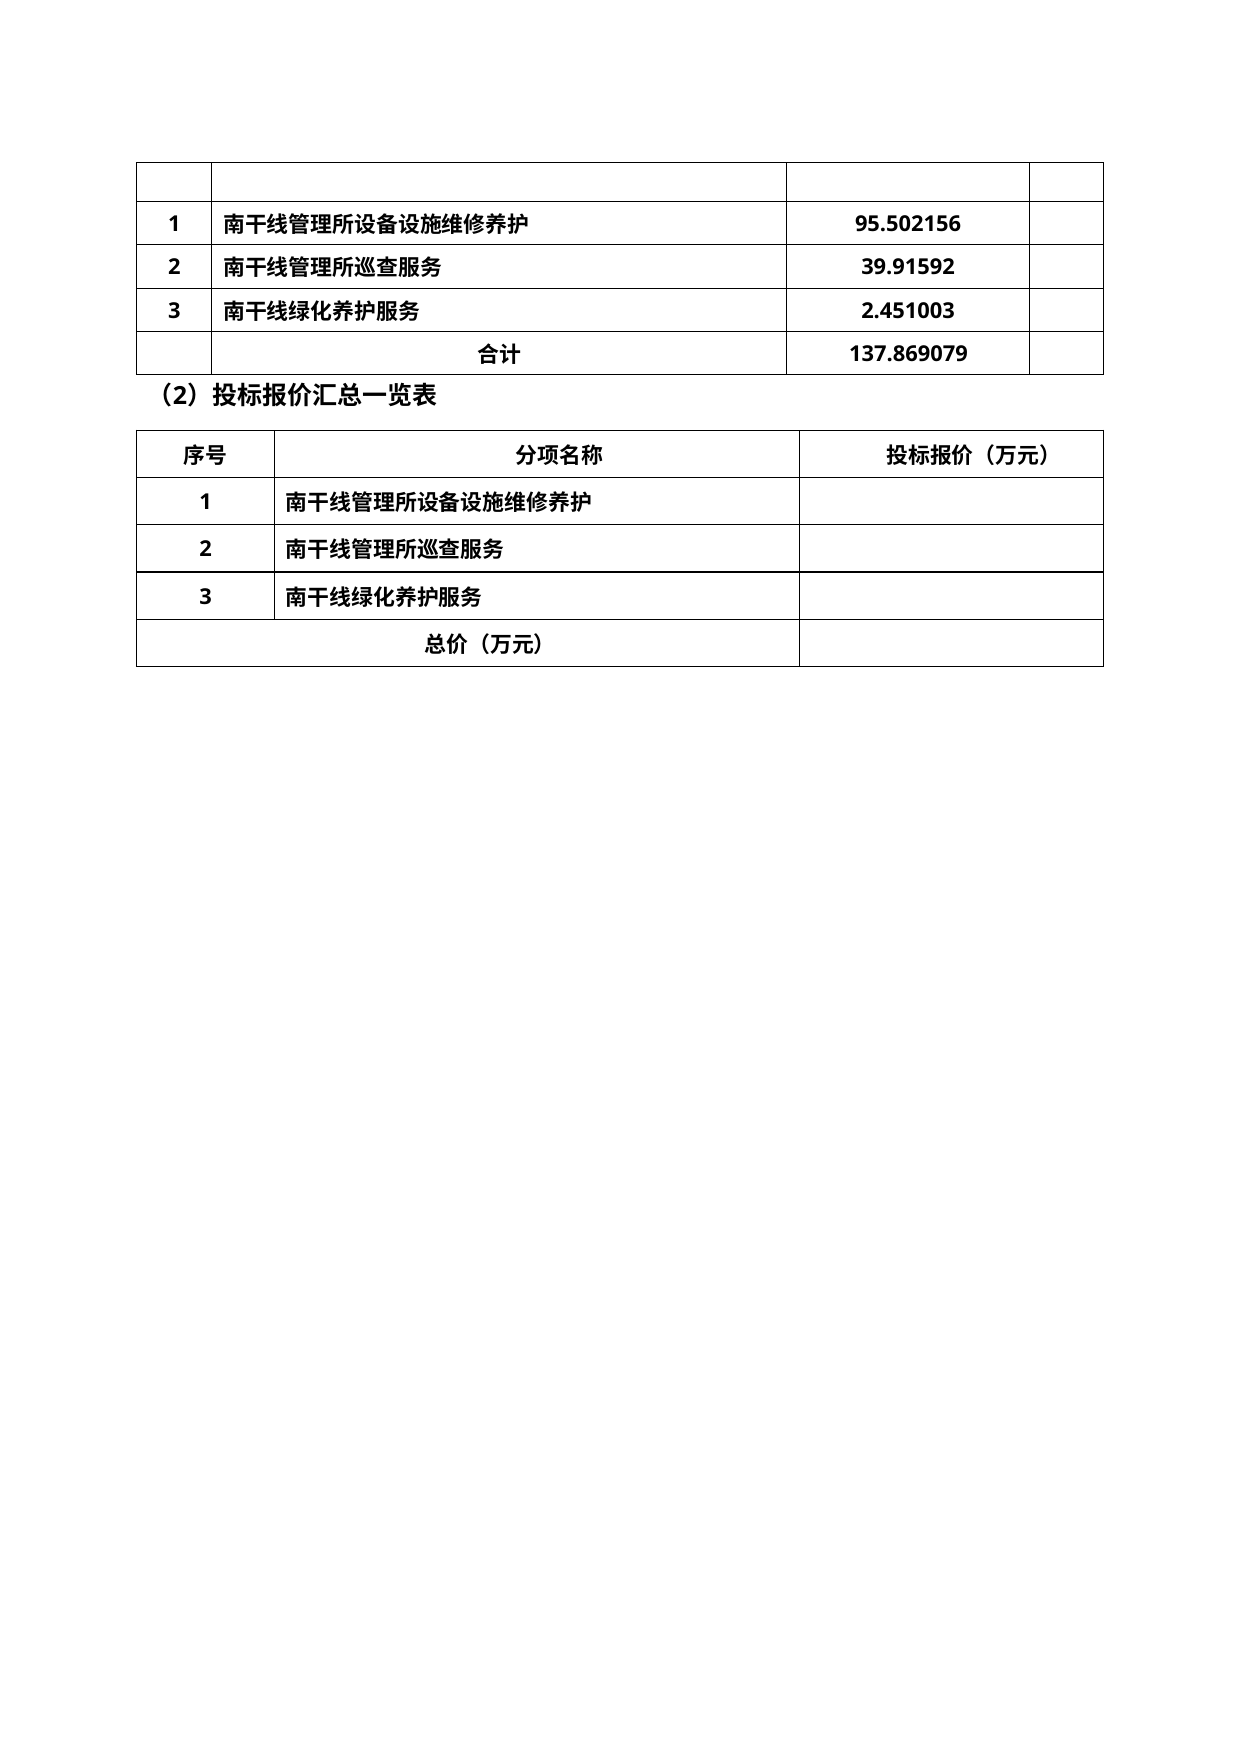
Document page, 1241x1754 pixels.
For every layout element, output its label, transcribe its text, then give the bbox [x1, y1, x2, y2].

table_cell 2.451003 [787, 289, 1029, 331]
table_cell 总价（万元） [137, 620, 799, 666]
table_cell 南干线绿化养护服务 [212, 289, 786, 331]
table_cell 2 [137, 245, 211, 287]
table_cell [1030, 289, 1103, 331]
table_cell 合计 [212, 332, 786, 374]
table_cell [137, 332, 211, 374]
table_header 序号 [137, 163, 211, 201]
table_cell 南干线管理所设备设施维修养护 [212, 202, 786, 244]
table_cell [800, 478, 1103, 524]
table_cell 95.502156 [787, 202, 1029, 244]
table_cell [800, 620, 1103, 666]
table_header 投标报价（万元） [800, 431, 1103, 477]
table_cell 137.869079 [787, 332, 1029, 374]
text （2）投标报价汇总一览表 [148, 375, 1092, 411]
table_cell 2 [137, 525, 274, 571]
table_cell 1 [137, 478, 274, 524]
table_header 最高限价（万元） [787, 163, 1029, 201]
table_cell 3 [137, 573, 274, 619]
table_cell 39.91592 [787, 245, 1029, 287]
table_cell [1030, 332, 1103, 374]
table_cell [1030, 202, 1103, 244]
table_cell 南干线管理所巡查服务 [212, 245, 786, 287]
table_cell [800, 525, 1103, 571]
table_cell 南干线管理所巡查服务 [275, 525, 799, 571]
table_cell [800, 573, 1103, 619]
table_cell 南干线管理所设备设施维修养护 [275, 478, 799, 524]
table_header 序号 [137, 431, 274, 477]
table_header 项目名称 [212, 163, 786, 201]
table_header 分项名称 [275, 431, 799, 477]
table_cell [1030, 245, 1103, 287]
table_cell 1 [137, 202, 211, 244]
table_header 备注 [1030, 163, 1103, 201]
table_cell 3 [137, 289, 211, 331]
table_cell 南干线绿化养护服务 [275, 573, 799, 619]
